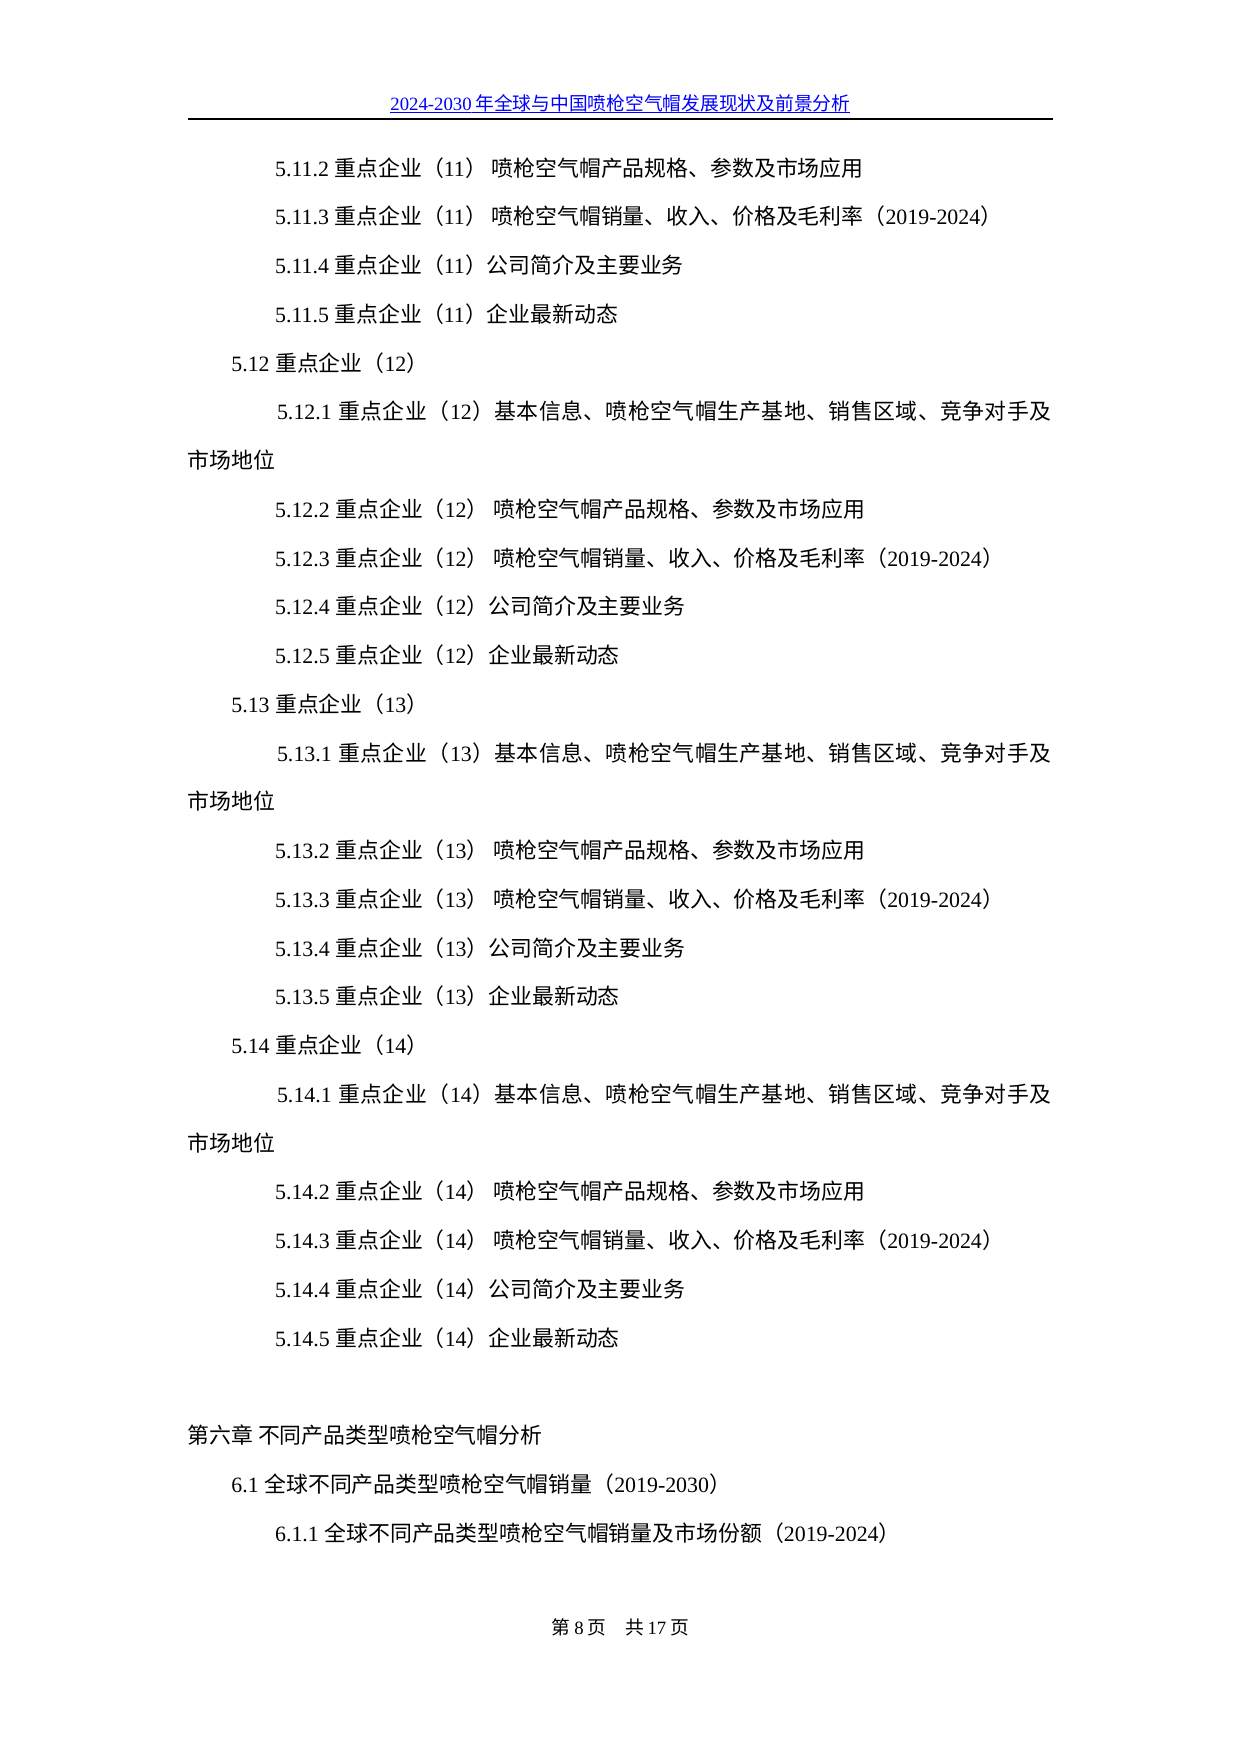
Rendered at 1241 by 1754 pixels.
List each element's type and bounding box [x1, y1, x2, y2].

text [187, 150, 1053, 1548]
